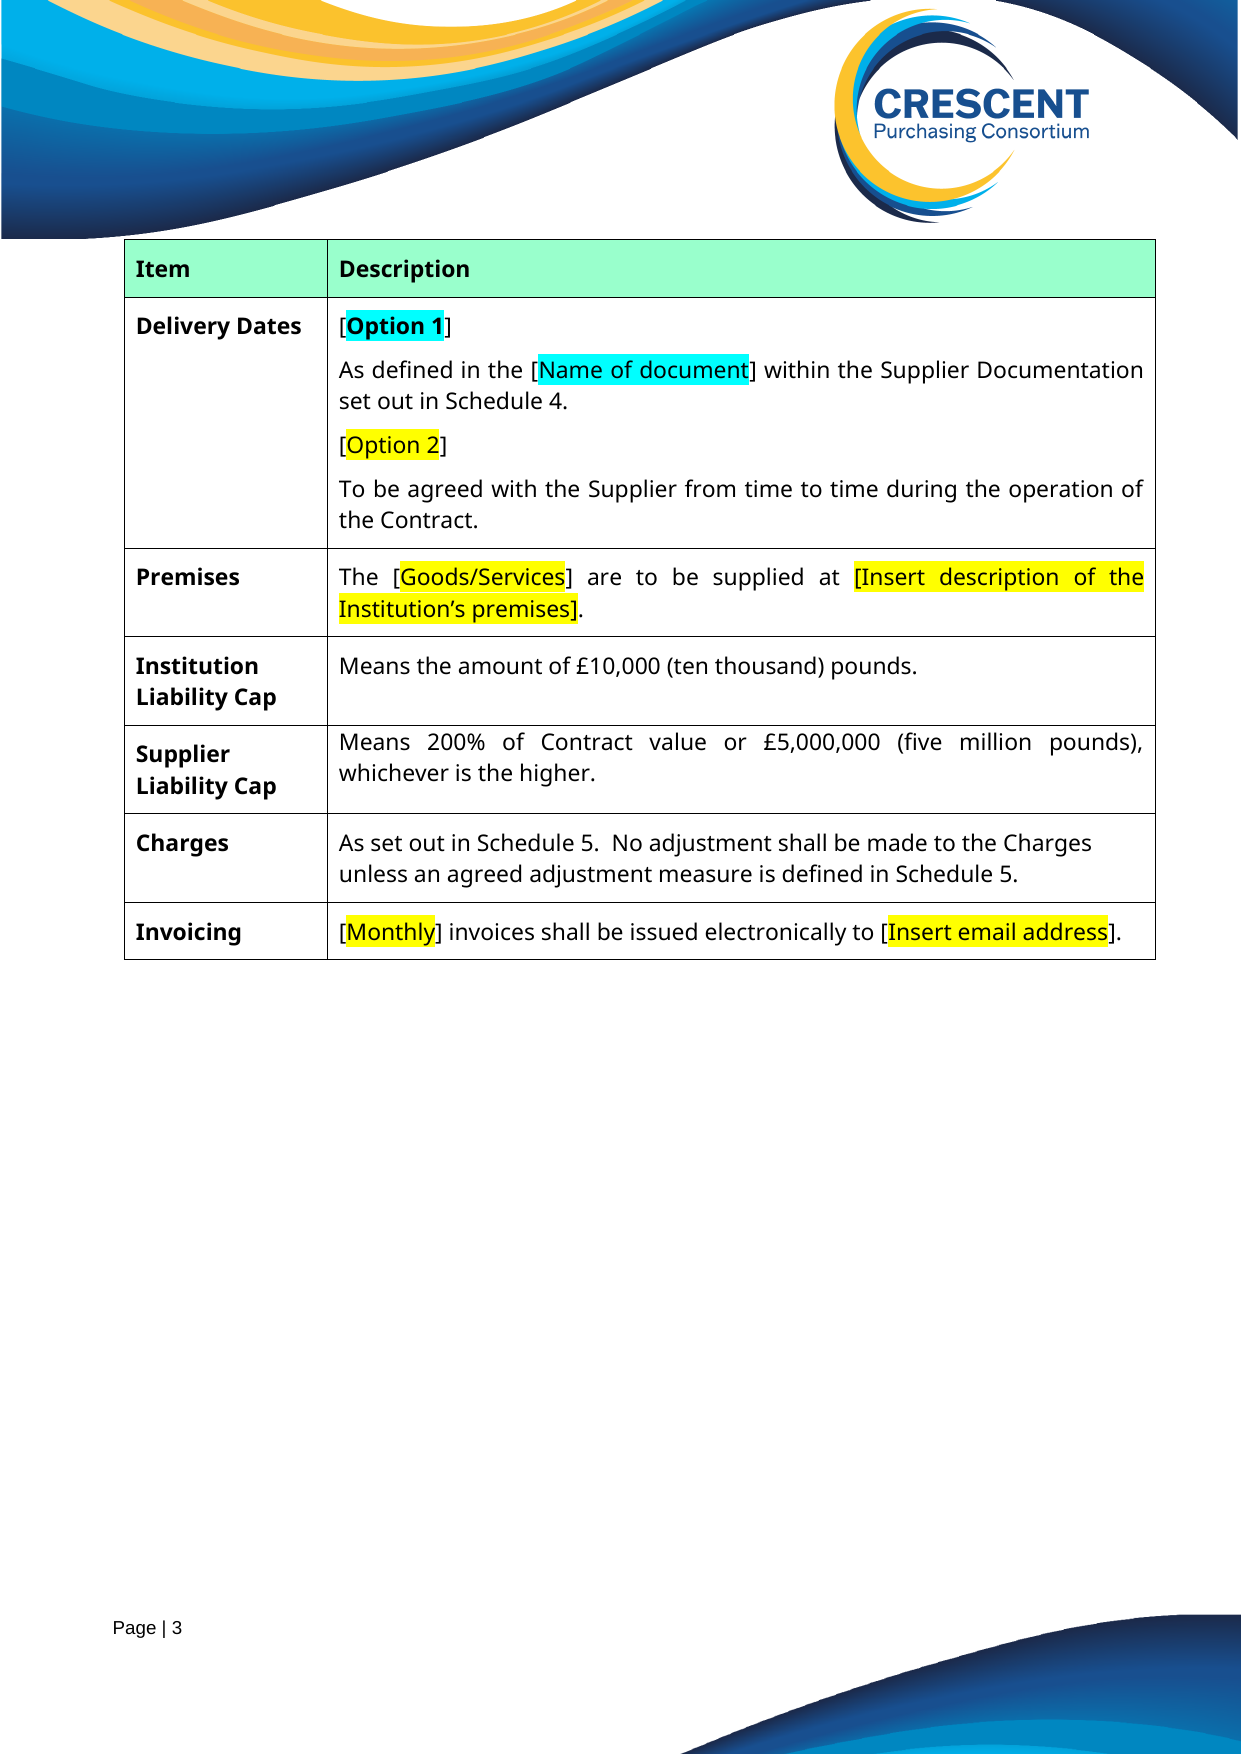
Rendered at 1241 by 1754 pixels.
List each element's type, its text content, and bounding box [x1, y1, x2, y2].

table_cell Delivery Dates [125, 298, 327, 548]
picture [676, 1614, 1241, 1754]
table_cell Institution Liability Cap [125, 637, 327, 725]
picture [0, 0, 1236, 238]
picture [50, 0, 661, 80]
table_header Item [125, 240, 327, 297]
table_cell [Option 1] As defined in the [Name of document] within the Supplier Documentation set out in Schedule 4. [Option 2] To be agreed with the Supplier from time to time during the operation of the Contract. [328, 298, 1155, 548]
table_cell The [Goods/Services] are to be supplied at [Insert description of the Institution’s premises]. [328, 549, 1155, 636]
table_cell Charges [125, 814, 327, 902]
table_header Description [328, 240, 1155, 297]
table_cell Supplier Liability Cap [125, 726, 327, 813]
table_cell Premises [125, 549, 327, 636]
table_cell Means the amount of £10,000 (ten thousand) pounds. [328, 637, 1155, 725]
table_cell As set out in Schedule 5. No adjustment shall be made to the Charges unless an agreed adjustment measure is defined in Schedule 5. [328, 814, 1155, 902]
table_cell Invoicing [125, 903, 327, 959]
table_cell [Monthly] invoices shall be issued electronically to [Insert email address]. [328, 903, 1155, 959]
table_cell Means 200% of Contract value or £5,000,000 (five million pounds), whichever is the higher. [328, 726, 1155, 813]
